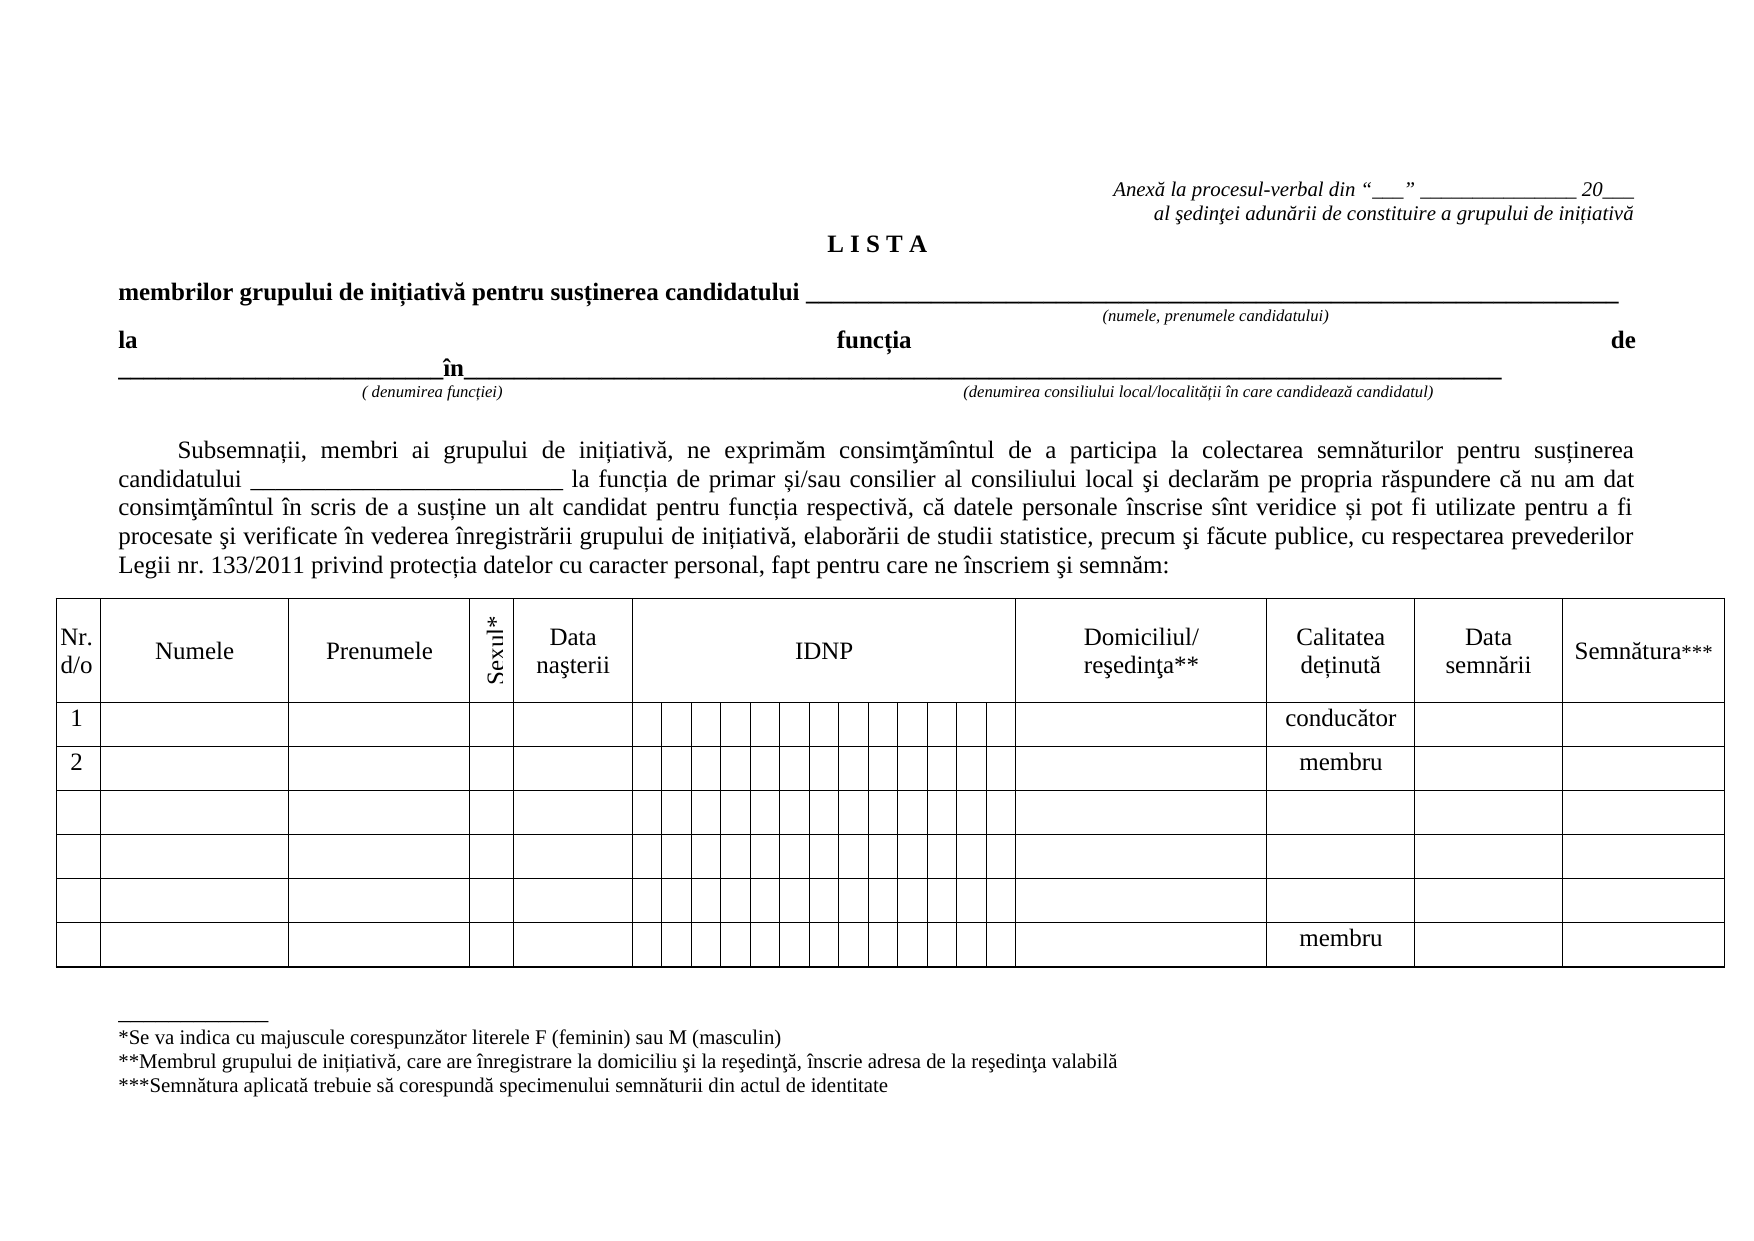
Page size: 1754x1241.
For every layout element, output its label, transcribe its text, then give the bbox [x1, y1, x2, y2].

table_cell [101, 747, 288, 790]
table_cell [810, 835, 838, 878]
table_cell [839, 703, 868, 746]
table_cell [751, 923, 779, 966]
table_cell [289, 703, 469, 746]
table_cell [928, 879, 956, 922]
table_cell [869, 791, 897, 834]
table_cell [721, 879, 750, 922]
table_cell [289, 747, 469, 790]
table_cell [839, 747, 868, 790]
table_cell [289, 879, 469, 922]
table_cell [101, 879, 288, 922]
table_cell [721, 835, 750, 878]
text L I S T A [118, 229, 1636, 258]
table_cell [692, 703, 720, 746]
text ____________ [118, 996, 1636, 1025]
text *Se va indica cu majuscule corespunzător literele F (feminin) sau M (masculin) [118, 1025, 1636, 1049]
table_cell [869, 923, 897, 966]
table_cell [101, 703, 288, 746]
table_cell [721, 923, 750, 966]
table_cell [662, 747, 691, 790]
table_cell [780, 923, 809, 966]
table_cell [751, 747, 779, 790]
table_cell [1016, 835, 1266, 878]
table_cell [839, 923, 868, 966]
table_cell [1016, 923, 1266, 966]
table_cell [470, 879, 513, 922]
table_cell [662, 791, 691, 834]
table_header Data semnării [1415, 599, 1562, 702]
text Anexă la procesul-verbal din “___” _______________ 20___ [118, 177, 1636, 201]
table_cell [810, 923, 838, 966]
table_cell [987, 879, 1015, 922]
table_cell [810, 747, 838, 790]
table_cell [662, 703, 691, 746]
table_cell [1415, 923, 1562, 966]
table_cell [470, 835, 513, 878]
table_cell [751, 791, 779, 834]
table_cell [57, 879, 100, 922]
table_cell [780, 879, 809, 922]
table_cell [633, 747, 661, 790]
table_cell 1 [57, 703, 100, 746]
table_cell [470, 747, 513, 790]
table_cell [1016, 747, 1266, 790]
table_cell [633, 835, 661, 878]
table_cell membru [1267, 747, 1414, 790]
table_cell [1415, 835, 1562, 878]
table_header Numele [101, 599, 288, 702]
table_cell [1267, 879, 1414, 922]
table_cell [987, 703, 1015, 746]
text (numele, prenumele candidatului) [118, 306, 1636, 325]
table_cell [57, 791, 100, 834]
table_cell [289, 835, 469, 878]
table_header Data naşterii [514, 599, 632, 702]
table_cell [633, 703, 661, 746]
table_cell [1415, 747, 1562, 790]
table_cell [662, 835, 691, 878]
table_cell [1563, 747, 1724, 790]
table_cell [987, 791, 1015, 834]
text la funcția de __________________________în___________________________________________________________________________________ [118, 325, 1636, 382]
table_cell [1016, 879, 1266, 922]
table_cell [57, 923, 100, 966]
table_cell [898, 923, 927, 966]
table_cell [289, 791, 469, 834]
table_cell [101, 791, 288, 834]
table_cell [514, 835, 632, 878]
table_cell conducător [1267, 703, 1414, 746]
table_cell [869, 703, 897, 746]
table_cell [810, 703, 838, 746]
table_cell [101, 923, 288, 966]
table_cell [957, 879, 986, 922]
table_cell [1016, 791, 1266, 834]
table_cell [928, 791, 956, 834]
table_cell [470, 703, 513, 746]
table_cell [514, 791, 632, 834]
table_cell [1267, 791, 1414, 834]
table_header Sexul* [470, 599, 513, 702]
table_cell [839, 791, 868, 834]
table_cell [721, 747, 750, 790]
table_cell [662, 923, 691, 966]
table_cell [898, 835, 927, 878]
table_cell [869, 835, 897, 878]
table_cell [928, 923, 956, 966]
table_cell [633, 791, 661, 834]
table_cell [928, 703, 956, 746]
table_cell [1563, 923, 1724, 966]
table_cell [1415, 791, 1562, 834]
table_cell [514, 703, 632, 746]
table_cell [1016, 703, 1266, 746]
text membrilor grupului de inițiativă pentru susținerea candidatului _________________________________________________________________ [118, 277, 1636, 306]
table_header Calitatea deținută [1267, 599, 1414, 702]
table_cell [514, 747, 632, 790]
table_cell [987, 923, 1015, 966]
table_cell [987, 747, 1015, 790]
table_header Domiciliul/ reşedinţa** [1016, 599, 1266, 702]
table_cell [957, 747, 986, 790]
table_cell [928, 835, 956, 878]
table_cell [751, 835, 779, 878]
table_cell [898, 791, 927, 834]
table_cell 2 [57, 747, 100, 790]
table_cell [692, 835, 720, 878]
table_cell [692, 879, 720, 922]
table_cell [810, 879, 838, 922]
table_header IDNP [633, 599, 1015, 702]
table_cell [692, 747, 720, 790]
text **Membrul grupului de inițiativă, care are înregistrare la domiciliu şi la reşedinţă, înscrie adresa de la reşedinţa valabilă [118, 1049, 1636, 1073]
table_cell [751, 879, 779, 922]
table_cell [839, 835, 868, 878]
table_cell [898, 703, 927, 746]
table_cell [1267, 835, 1414, 878]
text ***Semnătura aplicată trebuie să corespundă specimenului semnăturii din actul de identitate [118, 1073, 1636, 1097]
table_cell [721, 703, 750, 746]
table_cell [633, 879, 661, 922]
table_cell [780, 703, 809, 746]
table_cell [633, 923, 661, 966]
table_cell [101, 835, 288, 878]
table_cell [957, 791, 986, 834]
table_cell [869, 747, 897, 790]
table_cell [57, 835, 100, 878]
table_cell [898, 747, 927, 790]
table_cell [810, 791, 838, 834]
table_cell [662, 879, 691, 922]
table_header Nr. d/o [57, 599, 100, 702]
table_cell [289, 923, 469, 966]
table_cell [751, 703, 779, 746]
table_header Semnătura*** [1563, 599, 1724, 702]
text Subsemnații, membri ai grupului de inițiativă, ne exprimăm consimţămîntul de a participa la colectarea semnăturilor pentru susținerea candidatului _________________________ la funcția de primar și/sau consilier al consiliului local şi declarăm pe propria răspundere că nu am dat consimţămîntul în scris de a susține un alt candidat pentru funcția respectivă, că datele personale înscrise sînt veridice și pot fi utilizate pentru a fi procesate şi verificate în vederea înregistrării grupului de inițiativă, elaborării de studii statistice, precum şi făcute publice, cu respectarea prevederilor Legii nr. 133/2011 privind protecția datelor cu caracter personal, fapt pentru care ne înscriem şi semnăm: [118, 435, 1636, 579]
table_cell [957, 703, 986, 746]
table_cell [780, 835, 809, 878]
table_cell [839, 879, 868, 922]
table_cell [470, 923, 513, 966]
table_cell [1563, 835, 1724, 878]
table_cell [957, 835, 986, 878]
table_cell [1415, 879, 1562, 922]
table_cell [514, 923, 632, 966]
table_cell [470, 791, 513, 834]
text ( denumirea funcției) (denumirea consiliului local/localității în care candidează candidatul) [118, 382, 1636, 401]
table_cell [780, 791, 809, 834]
table_cell [957, 923, 986, 966]
table_cell membru [1267, 923, 1414, 966]
table_cell [928, 747, 956, 790]
table_cell [721, 791, 750, 834]
text al şedinţei adunării de constituire a grupului de inițiativă [118, 201, 1636, 225]
table_cell [1415, 703, 1562, 746]
table_cell [869, 879, 897, 922]
table_cell [1563, 791, 1724, 834]
table_cell [692, 923, 720, 966]
table_cell [1563, 879, 1724, 922]
table_cell [987, 835, 1015, 878]
table_cell [1563, 703, 1724, 746]
table_cell [692, 791, 720, 834]
table_header Prenumele [289, 599, 469, 702]
table_cell [780, 747, 809, 790]
table_cell [514, 879, 632, 922]
table_cell [898, 879, 927, 922]
